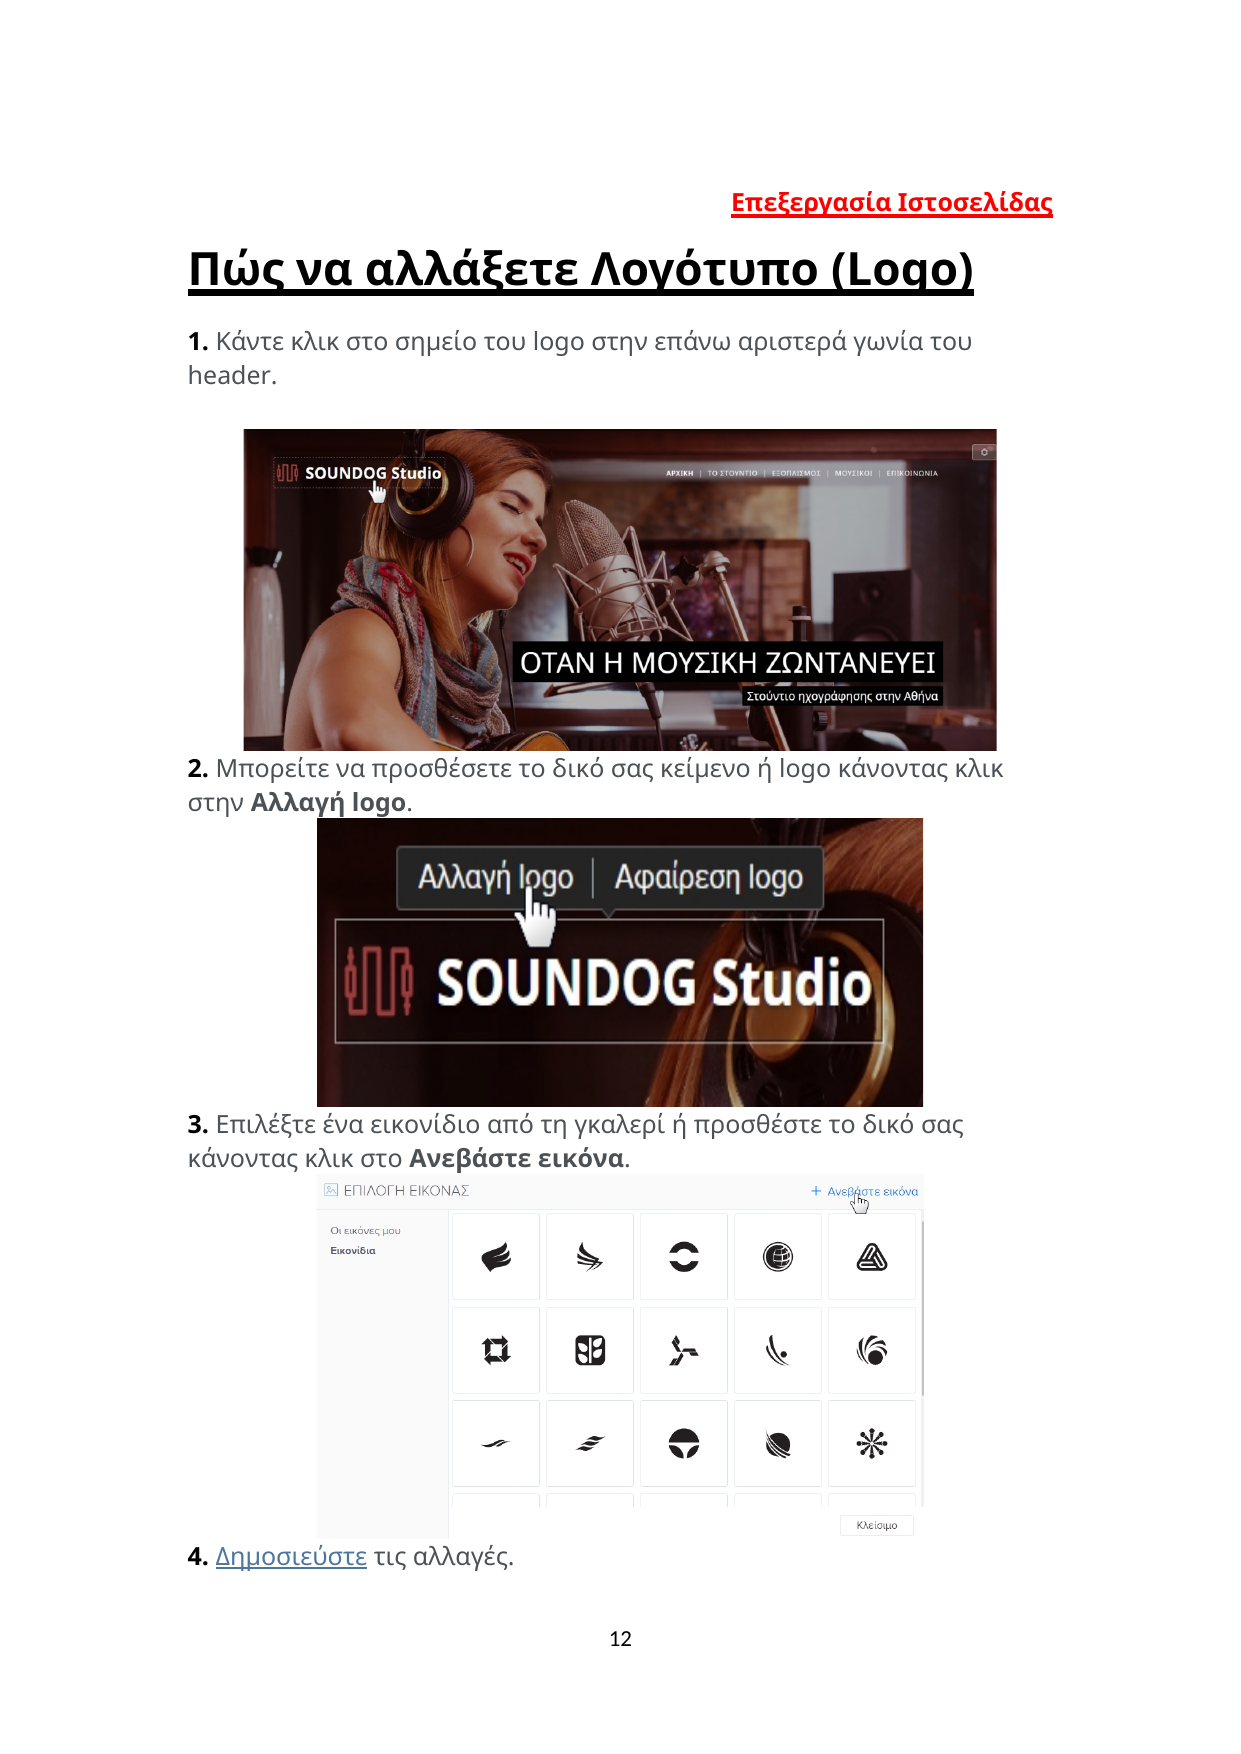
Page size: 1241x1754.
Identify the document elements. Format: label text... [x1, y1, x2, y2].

text 1. Κάντε κλικ στο σημείο του logo στην επάνω αριστερά γωνία του header. [187, 324, 1053, 392]
subtitle Επεξεργασία Ιστοσελίδας [187, 185, 1053, 219]
picture [243, 429, 997, 751]
picture [317, 818, 924, 1107]
subtitle Πώς να αλλάξετε Λογότυπο (Logo) [187, 237, 1053, 299]
text 4. Δημοσιεύστε τις αλλαγές. [187, 1538, 1053, 1572]
text 2. Μπορείτε να προσθέσετε το δικό σας κείμενο ή logo κάνοντας κλικ στην Αλλαγή logo. [187, 751, 1053, 819]
picture [316, 1174, 924, 1539]
text 3. Επιλέξτε ένα εικονίδιο από τη γκαλερί ή προσθέστε το δικό σας κάνοντας κλικ στο Ανεβάστε εικόνα. [187, 1106, 1053, 1174]
